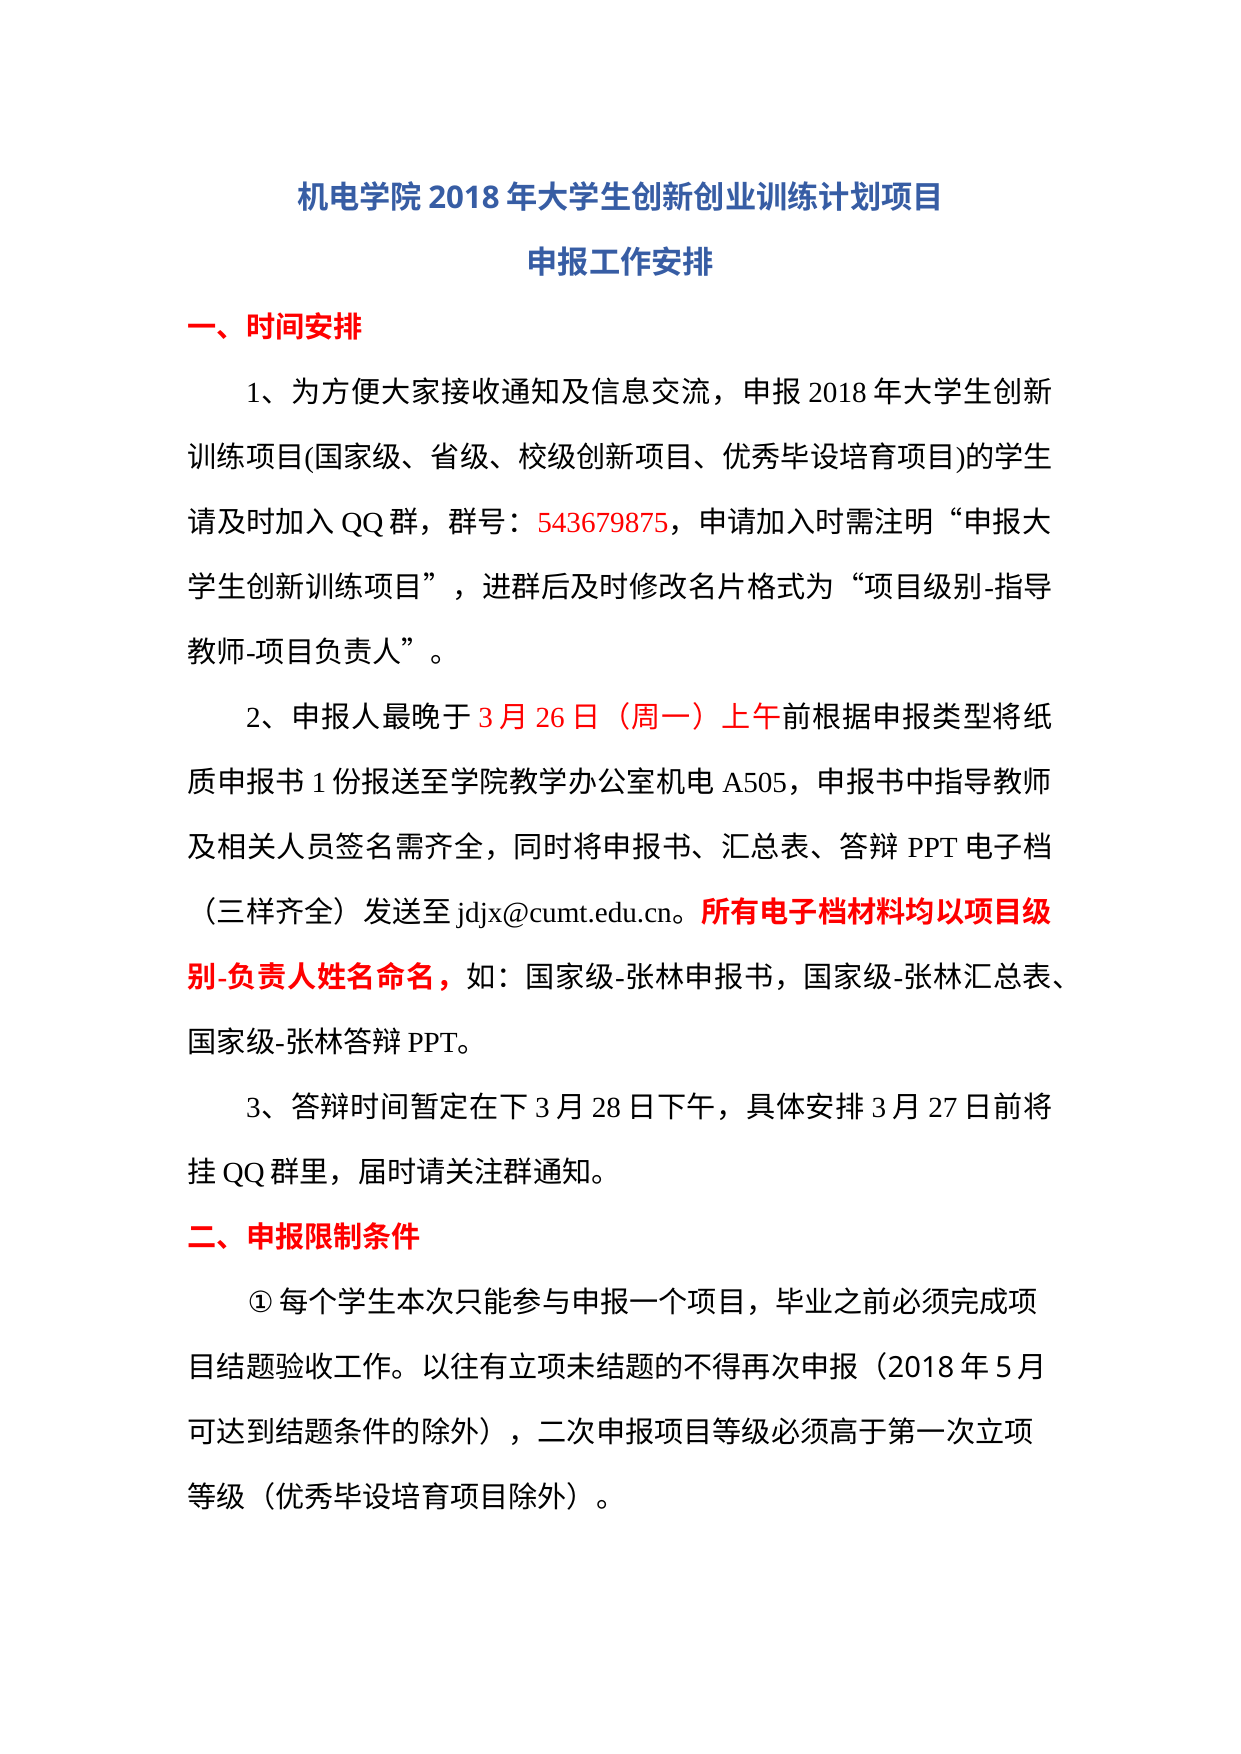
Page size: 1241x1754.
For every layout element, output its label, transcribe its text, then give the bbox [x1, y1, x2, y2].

text 3、答辩时间暂定在下3月28日下午，具体安排3月27日前将挂QQ群里，届时请关注群通知。 [187, 1072, 1053, 1202]
text ①每个学生本次只能参与申报一个项目，毕业之前必须完成项目结题验收工作。以往有立项未结题的不得再次申报（2018年5月可达到结题条件的除外），二次申报项目等级必须高于第一次立项等级（优秀毕设培育项目除外）。 [187, 1267, 1053, 1527]
text 2、申报人最晚于3月26日（周一）上午前根据申报类型将纸质申报书1份报送至学院教学办公室机电A505，申报书中指导教师及相关人员签名需齐全，同时将申报书、汇总表、答辩PPT电子档（三样齐全）发送至jdjx@cumt.edu.cn。所有电子档材料均以项目级别-负责人姓名命名，如：国家级-张林申报书，国家级-张林汇总表、国家级-张林答辩PPT。 [187, 682, 1053, 1072]
subtitle 机电学院2018年大学生创新创业训练计划项目 [187, 162, 1053, 227]
text 1、为方便大家接收通知及信息交流，申报2018年大学生创新训练项目(国家级、省级、校级创新项目、优秀毕设培育项目)的学生请及时加入QQ群，群号：543679875，申请加入时需注明“申报大学生创新训练项目”，进群后及时修改名片格式为“项目级别-指导教师-项目负责人”。 [187, 357, 1053, 682]
subtitle 申报工作安排 [187, 227, 1053, 292]
text 一、时间安排 [187, 292, 1053, 357]
text 二、申报限制条件 [187, 1202, 1053, 1267]
